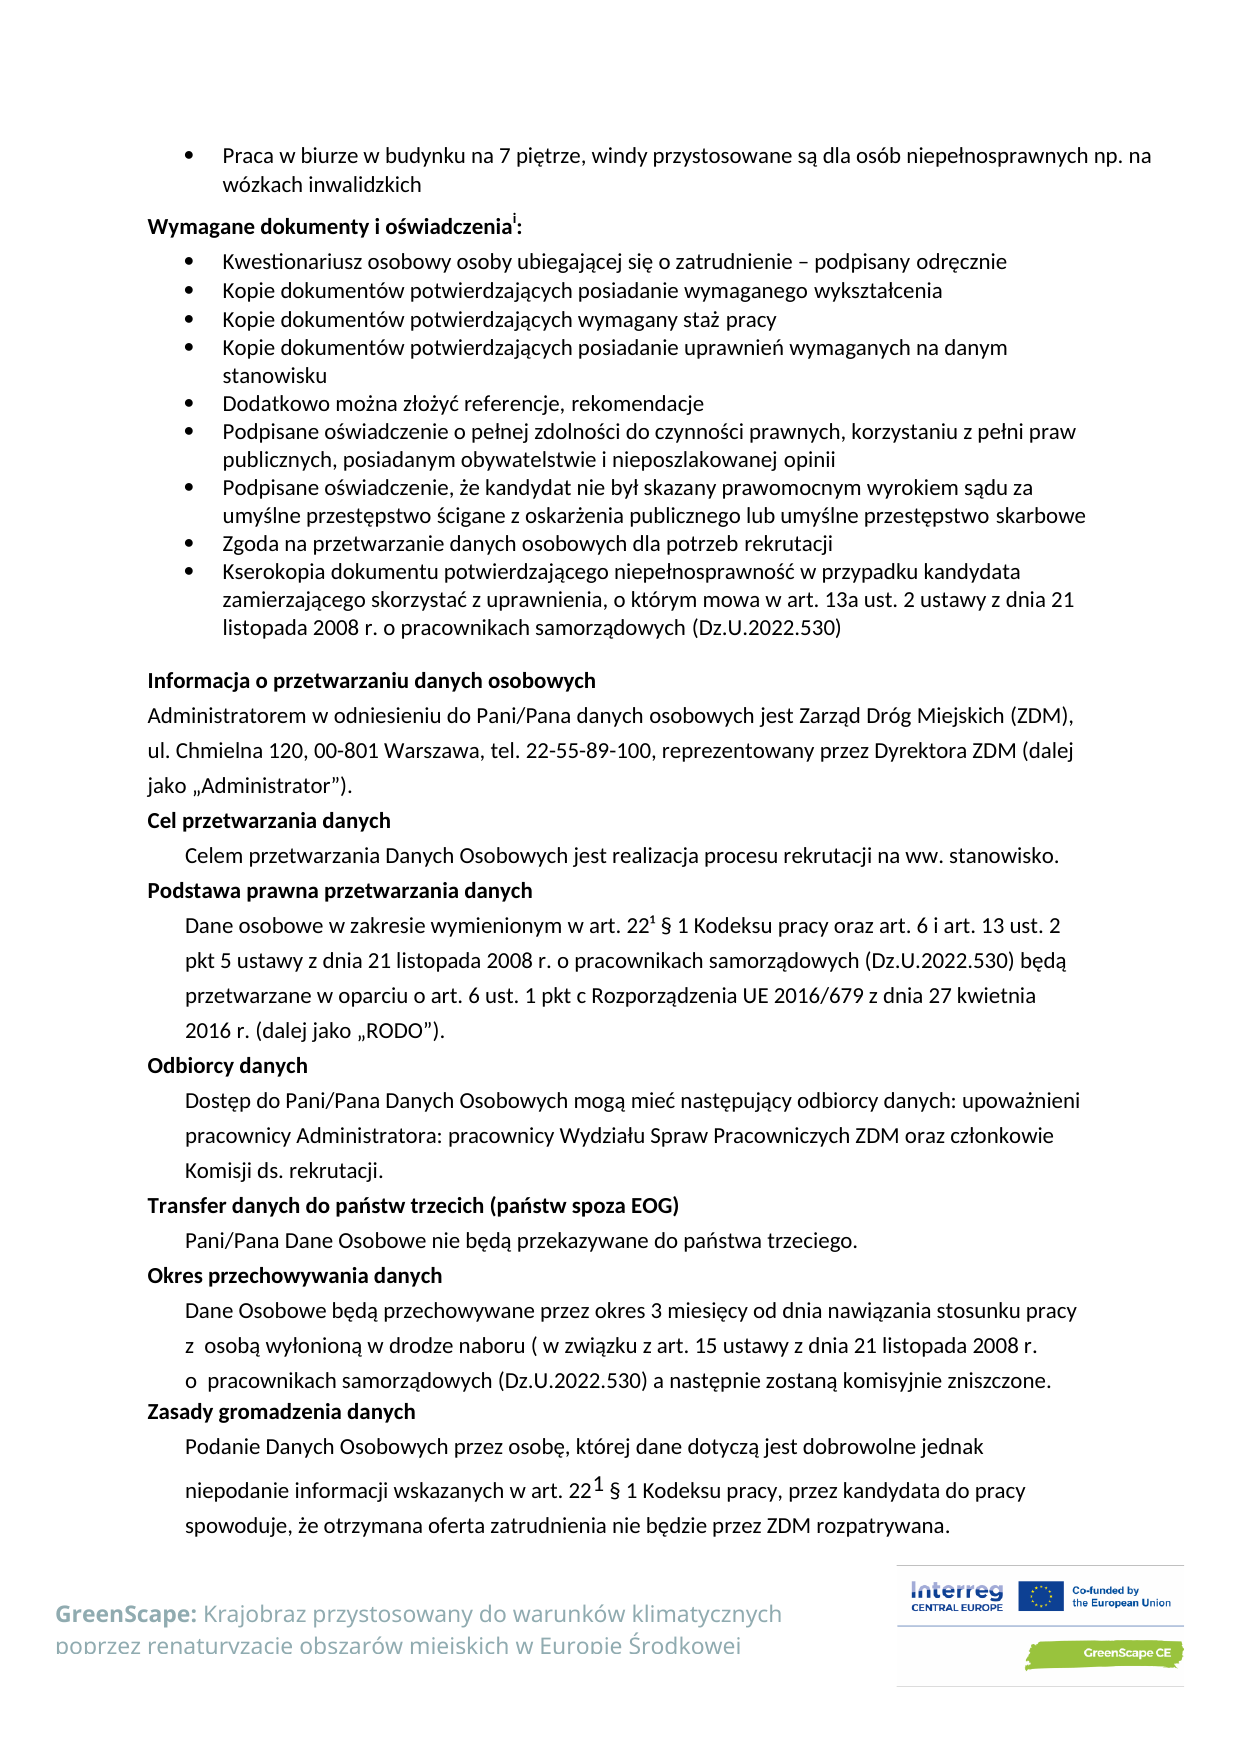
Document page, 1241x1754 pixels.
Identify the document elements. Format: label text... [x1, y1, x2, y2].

text Celem przetwarzania Danych Osobowych jest realizacja procesu rekrutacji na ww. stanowisko. [185, 841, 1196, 869]
subtitle Informacja o przetwarzaniu danych osobowych [147, 666, 1196, 694]
picture [896, 1565, 1185, 1687]
list Kopie dokumentów potwierdzających wymagany staż pracy [185, 304, 1196, 333]
subtitle Okres przechowywania danych [147, 1261, 1196, 1289]
list Kwestionariusz osobowy osoby ubiegającej się o zatrudnienie – podpisany odręcznie [185, 247, 1196, 275]
list Dodatkowo można złożyć referencje, rekomendacje [185, 389, 1196, 417]
text Dane Osobowe będą przechowywane przez okres 3 miesięcy od dnia nawiązania stosunku pracy z osobą wyłonioną w drodze naboru ( w związku z art. 15 ustawy z dnia 21 listopada 2008 r. [185, 1296, 1080, 1359]
text Dane osobowe w zakresie wymienionym w art. 22¹ § 1 Kodeksu pracy oraz art. 6 i art. 13 ust. 2 pkt 5 ustawy z dnia 21 listopada 2008 r. o pracownikach samorządowych (Dz.U.2022.530) będą przetwarzane w oparciu o art. 6 ust. 1 pkt c Rozporządzenia UE 2016/679 z dnia 27 kwietnia 2016 r. (dalej jako „RODO”). [185, 911, 1080, 1044]
subtitle Cel przetwarzania danych [147, 806, 1196, 834]
text Administratorem w odniesieniu do Pani/Pana danych osobowych jest Zarząd Dróg Miejskich (ZDM), ul. Chmielna 120, 00-801 Warszawa, tel. 22-55-89-100, reprezentowany przez Dyrektora ZDM (dalej jako „Administrator”). [147, 701, 1076, 799]
text Pani/Pana Dane Osobowe nie będą przekazywane do państwa trzeciego. [185, 1226, 1196, 1254]
subtitle Odbiorcy danych [147, 1051, 1196, 1079]
subtitle Podstawa prawna przetwarzania danych [147, 876, 1196, 904]
list Kopie dokumentów potwierdzających posiadanie wymaganego wykształcenia [185, 275, 1196, 304]
text Podanie Danych Osobowych przez osobę, której dane dotyczą jest dobrowolne jednak niepodanie informacji wskazanych w art. 221 § 1 Kodeksu pracy, przez kandydata do pracy spowoduje, że otrzymana oferta zatrudnienia nie będzie przez ZDM rozpatrywana. [185, 1432, 1028, 1540]
subtitle Zasady gromadzenia danych [147, 1397, 1196, 1425]
list Zgoda na przetwarzanie danych osobowych dla potrzeb rekrutacji [185, 529, 1196, 557]
list Podpisane oświadczenie, że kandydat nie był skazany prawomocnym wyrokiem sądu za umyślne przestępstwo ścigane z oskarżenia publicznego lub umyślne przestępstwo skarbowe [185, 473, 1086, 529]
list Podpisane oświadczenie o pełnej zdolności do czynności prawnych, korzystaniu z pełni praw publicznych, posiadanym obywatelstwie i nieposzlakowanej opinii [185, 417, 1078, 473]
list Kopie dokumentów potwierdzających posiadanie uprawnień wymaganych na danym stanowisku [185, 333, 1010, 389]
subtitle Transfer danych do państw trzecich (państw spoza EOG) [147, 1191, 1196, 1219]
text Dostęp do Pani/Pana Danych Osobowych mogą mieć następujący odbiorcy danych: upoważnieni pracownicy Administratora: pracownicy Wydziału Spraw Pracowniczych ZDM oraz członkowie Komisji ds. rekrutacji. [185, 1086, 1083, 1184]
subtitle Wymagane dokumenty i oświadczeniai: [147, 210, 1196, 240]
list Kserokopia dokumentu potwierdzającego niepełnosprawność w przypadku kandydata zamierzającego skorzystać z uprawnienia, o którym mowa w art. 13a ust. 2 ustawy z dnia 21 listopada 2008 r. o pracownikach samorządowych (Dz.U.2022.530) [185, 557, 1076, 641]
text o pracownikach samorządowych (Dz.U.2022.530) a następnie zostaną komisyjnie zniszczone. [185, 1366, 1196, 1394]
list Praca w biurze w budynku na 7 piętrze, windy przystosowane są dla osób niepełnosprawnych np. na wózkach inwalidzkich [185, 142, 1196, 198]
